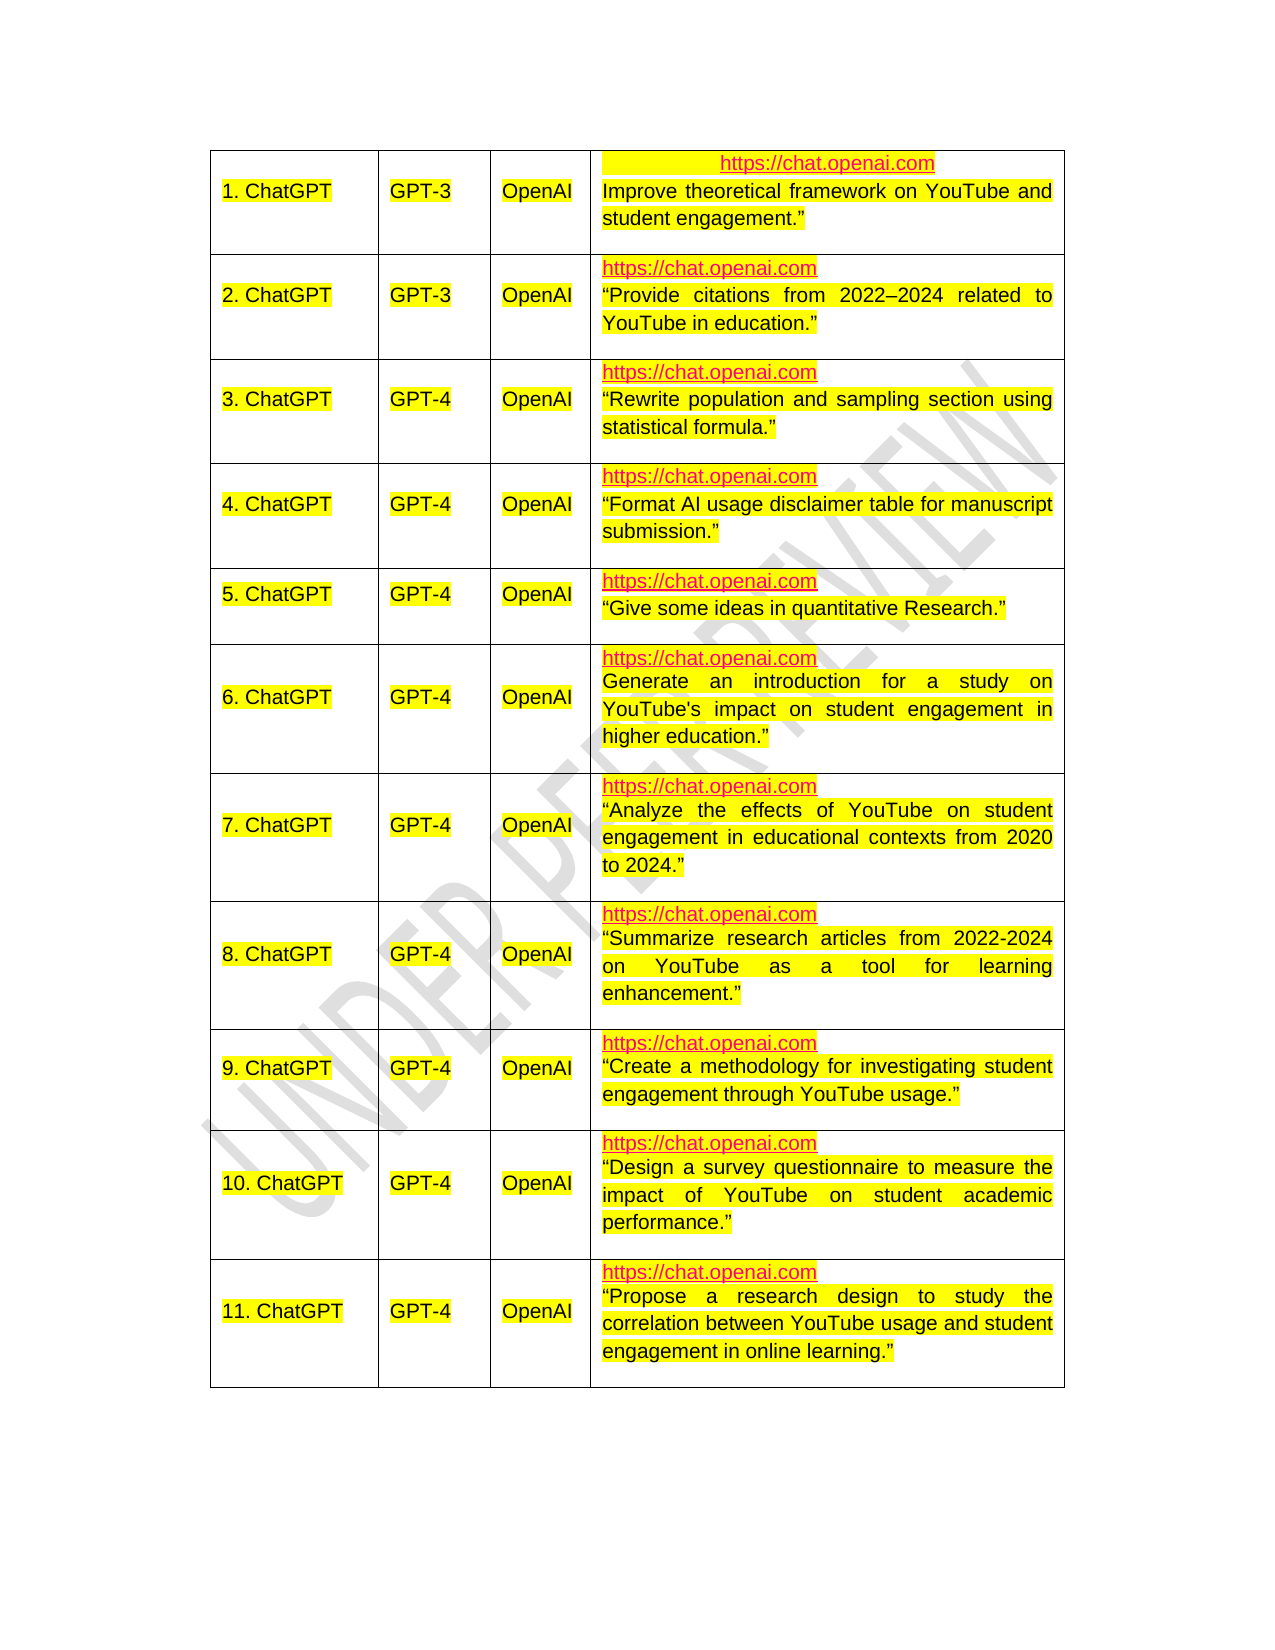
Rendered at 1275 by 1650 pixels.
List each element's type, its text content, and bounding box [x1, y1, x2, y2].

table_cell https://chat.openai.com “Create a methodology for investigating student engagement through YouTube usage.” [591, 1030, 1064, 1130]
table_cell 1. ChatGPT [211, 151, 378, 254]
table_cell GPT-4 [379, 1030, 490, 1130]
table_cell OpenAI [491, 464, 590, 567]
table_cell GPT-4 [379, 902, 490, 1029]
table_cell GPT-4 [379, 645, 490, 773]
table_cell https://chat.openai.com “Format AI usage disclaimer table for manuscript submission.” [591, 464, 1064, 567]
table_cell 2. ChatGPT [211, 255, 378, 359]
table_cell OpenAI [491, 569, 590, 644]
table_cell https://chat.openai.com “Provide citations from 2022–2024 related to YouTube in education.” [591, 255, 1064, 359]
table_cell OpenAI [491, 360, 590, 463]
table_cell https://chat.openai.com “Give some ideas in quantitative Research.” [591, 569, 1064, 644]
table_cell OpenAI [491, 1030, 590, 1130]
table_cell 4. ChatGPT [211, 464, 378, 567]
table_cell OpenAI [491, 902, 590, 1029]
table_cell https://chat.openai.com “Design a survey questionnaire to measure the impact of YouTube on student academic performance.” [591, 1131, 1064, 1258]
table_cell 7. ChatGPT [211, 774, 378, 901]
table_cell GPT-3 [379, 255, 490, 359]
table_cell OpenAI [491, 1131, 590, 1258]
table_cell GPT-4 [379, 1131, 490, 1258]
table_cell 8. ChatGPT [211, 902, 378, 1029]
table_cell 3. ChatGPT [211, 360, 378, 463]
table_cell 9. ChatGPT [211, 1030, 378, 1130]
table_cell GPT-4 [379, 1260, 490, 1387]
table_cell https://chat.openai.com Improve theoretical framework on YouTube and student engagement.” [591, 151, 1064, 254]
table_cell OpenAI [491, 774, 590, 901]
table_cell GPT-4 [379, 774, 490, 901]
table_cell OpenAI [491, 1260, 590, 1387]
table_cell GPT-4 [379, 360, 490, 463]
table_cell https://chat.openai.com “Rewrite population and sampling section using statistical formula.” [591, 360, 1064, 463]
table_cell 5. ChatGPT [211, 569, 378, 644]
table_cell GPT-4 [379, 464, 490, 567]
table_cell 11. ChatGPT [211, 1260, 378, 1387]
table_cell GPT-3 [379, 151, 490, 254]
table_cell https://chat.openai.com “Propose a research design to study the correlation between YouTube usage and student engagement in online learning.” [591, 1260, 1064, 1387]
table_cell https://chat.openai.com “Summarize research articles from 2022-2024 on YouTube as a tool for learning enhancement.” [591, 902, 1064, 1029]
table_cell 6. ChatGPT [211, 645, 378, 773]
table_cell OpenAI [491, 255, 590, 359]
table_cell https://chat.openai.com Generate an introduction for a study on YouTube's impact on student engagement in higher education.” [591, 645, 1064, 773]
table_cell GPT-4 [379, 569, 490, 644]
table_cell https://chat.openai.com “Analyze the effects of YouTube on student engagement in educational contexts from 2020 to 2024.” [591, 774, 1064, 901]
table_cell 10. ChatGPT [211, 1131, 378, 1258]
table_cell OpenAI [491, 645, 590, 773]
table_cell OpenAI [491, 151, 590, 254]
